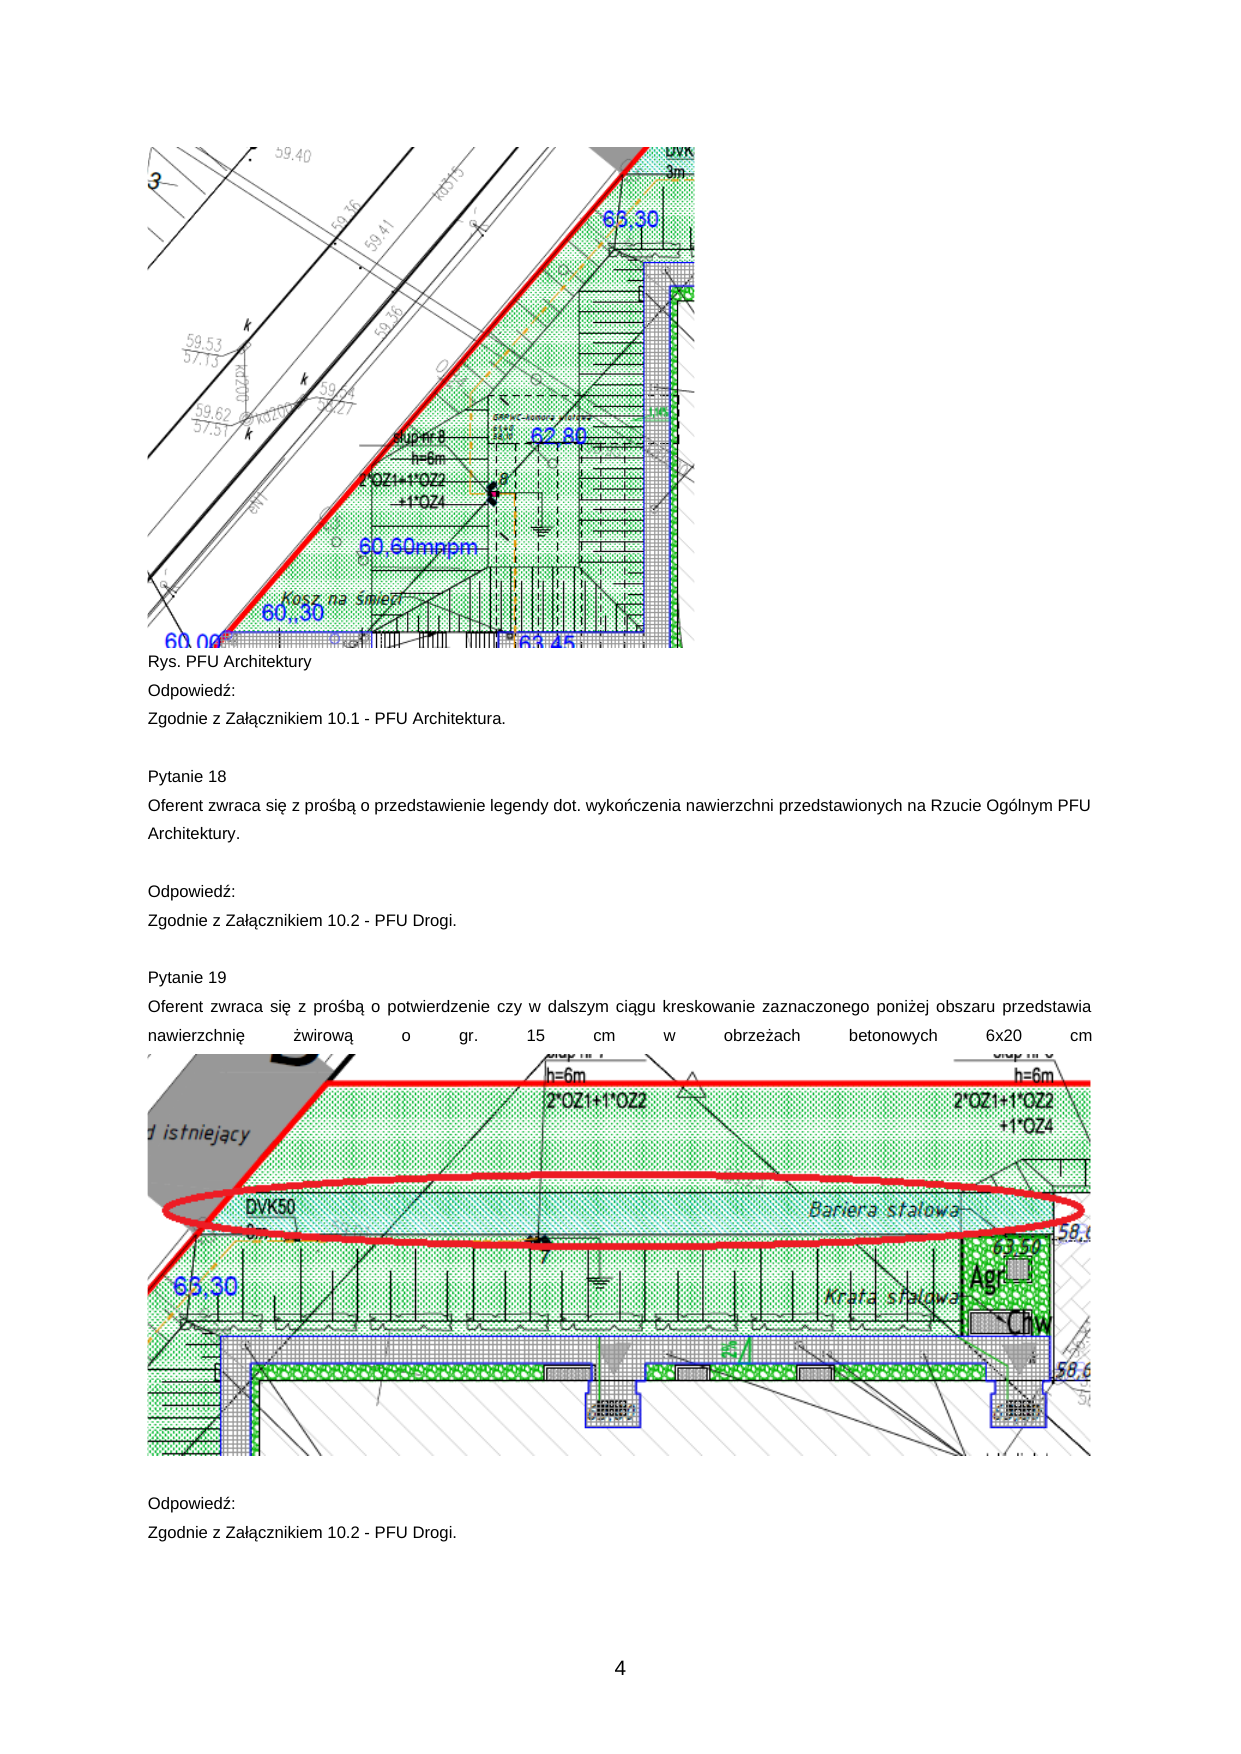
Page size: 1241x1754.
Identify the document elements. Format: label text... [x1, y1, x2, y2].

text Odpowiedź: [148, 680, 1093, 699]
text Zgodnie z Załącznikiem 10.1 - PFU Architektura. [148, 709, 1093, 728]
text Zgodnie z Załącznikiem 10.2 - PFU Drogi. [148, 1523, 1093, 1542]
picture [147, 147, 695, 648]
text Oferent zwraca się z prośbą o przedstawienie legendy dot. wykończenia nawierzchni przedstawionych na Rzucie Ogólnym PFU Architektury. [148, 795, 1093, 843]
text Pytanie 19 [148, 968, 1093, 987]
text Pytanie 18 [148, 767, 1093, 786]
text Odpowiedź: [148, 1494, 1093, 1513]
text Rys. PFU Architektury [148, 652, 1093, 671]
picture [147, 1054, 1092, 1456]
text Odpowiedź: [148, 882, 1093, 901]
text Zgodnie z Załącznikiem 10.2 - PFU Drogi. [148, 910, 1093, 929]
